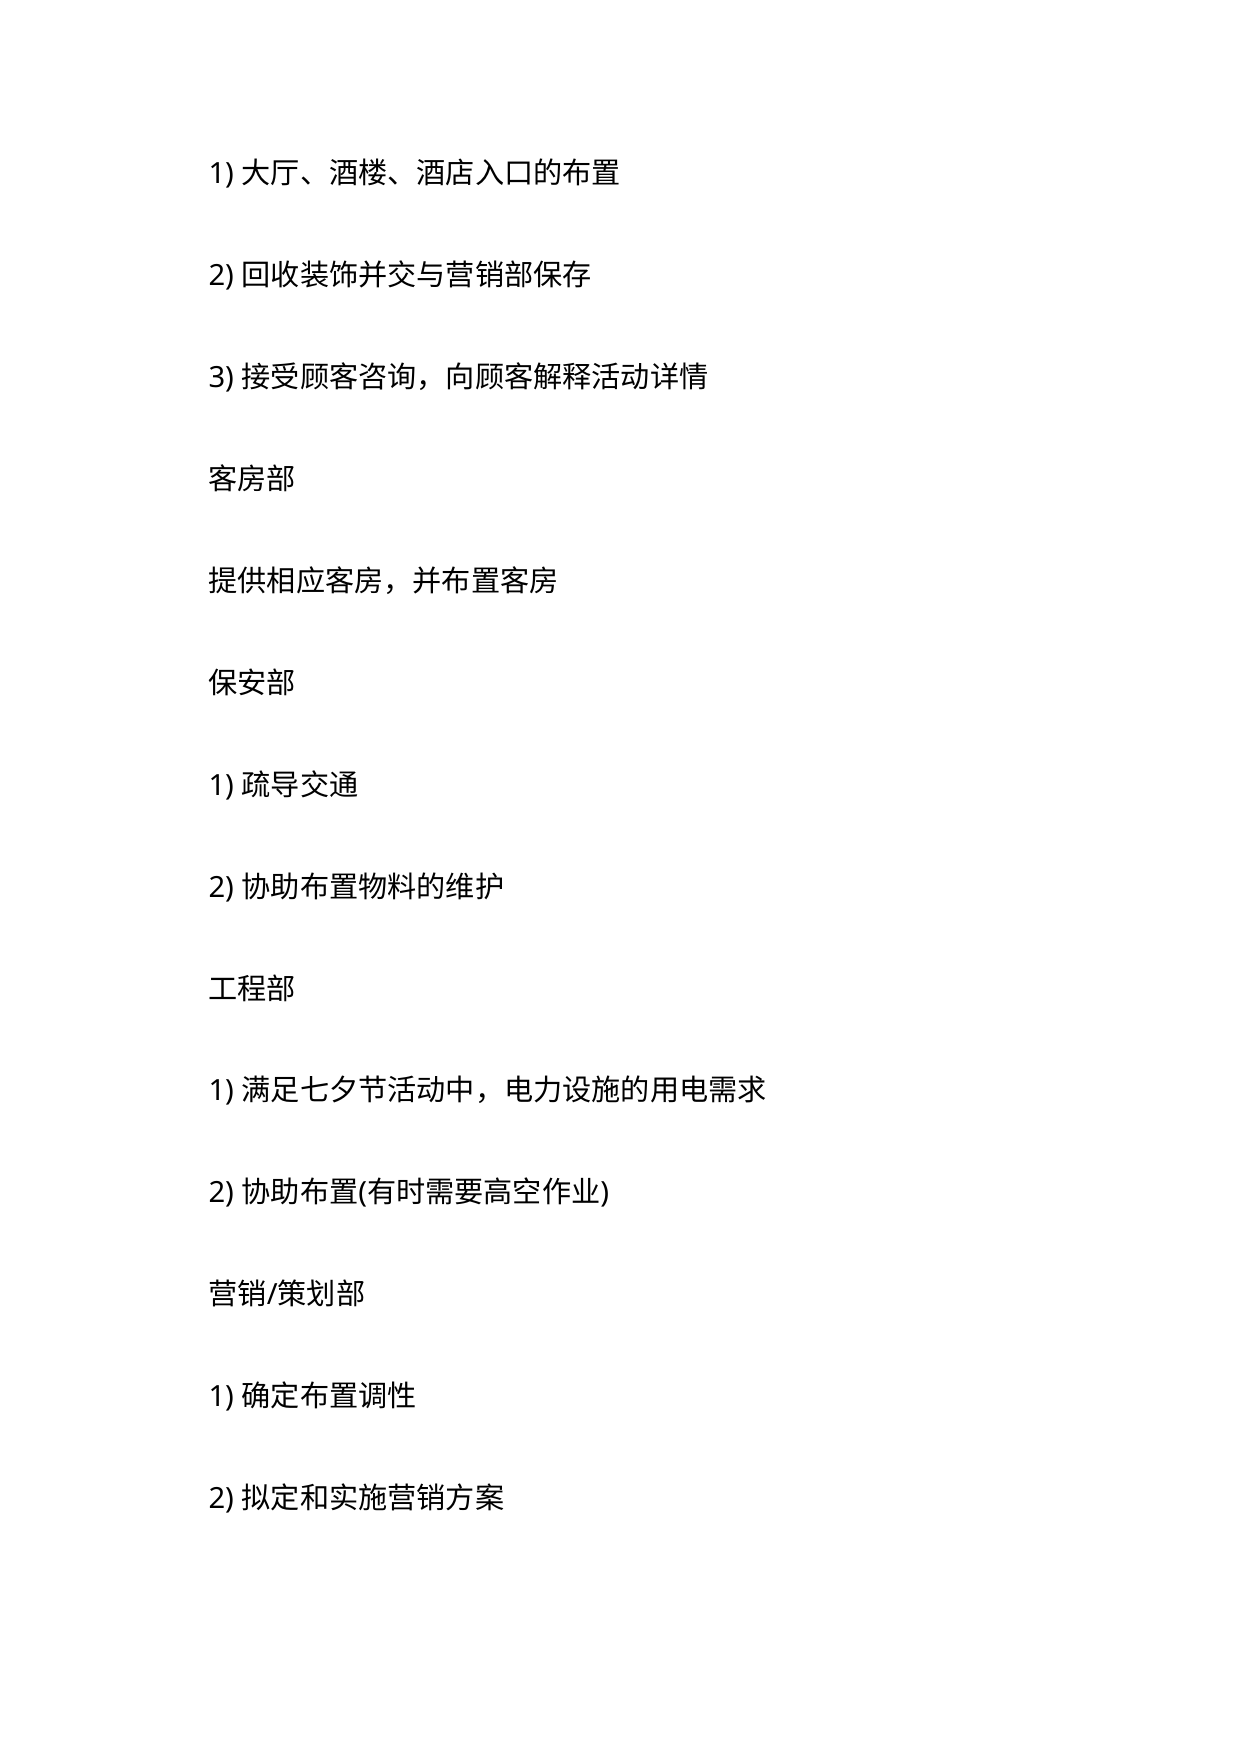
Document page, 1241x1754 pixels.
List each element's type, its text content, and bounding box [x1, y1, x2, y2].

text 1) 疏导交通 [150, 761, 1090, 804]
text 客房部 [150, 456, 1090, 498]
text 2) 回收装饰并交与营销部保存 [150, 252, 1090, 294]
text 1) 满足七夕节活动中，电力设施的用电需求 [150, 1067, 1090, 1109]
text 营销/策划部 [150, 1271, 1090, 1313]
text 保安部 [150, 659, 1090, 702]
text 3) 接受顾客咨询，向顾客解释活动详情 [150, 354, 1090, 396]
text 2) 协助布置(有时需要高空作业) [150, 1169, 1090, 1211]
text 2) 协助布置物料的维护 [150, 863, 1090, 906]
text 1) 大厅、酒楼、酒店入口的布置 [150, 150, 1090, 192]
text 提供相应客房，并布置客房 [150, 558, 1090, 600]
text 1) 确定布置调性 [150, 1373, 1090, 1415]
text 2) 拟定和实施营销方案 [150, 1475, 1090, 1517]
text 工程部 [150, 965, 1090, 1007]
